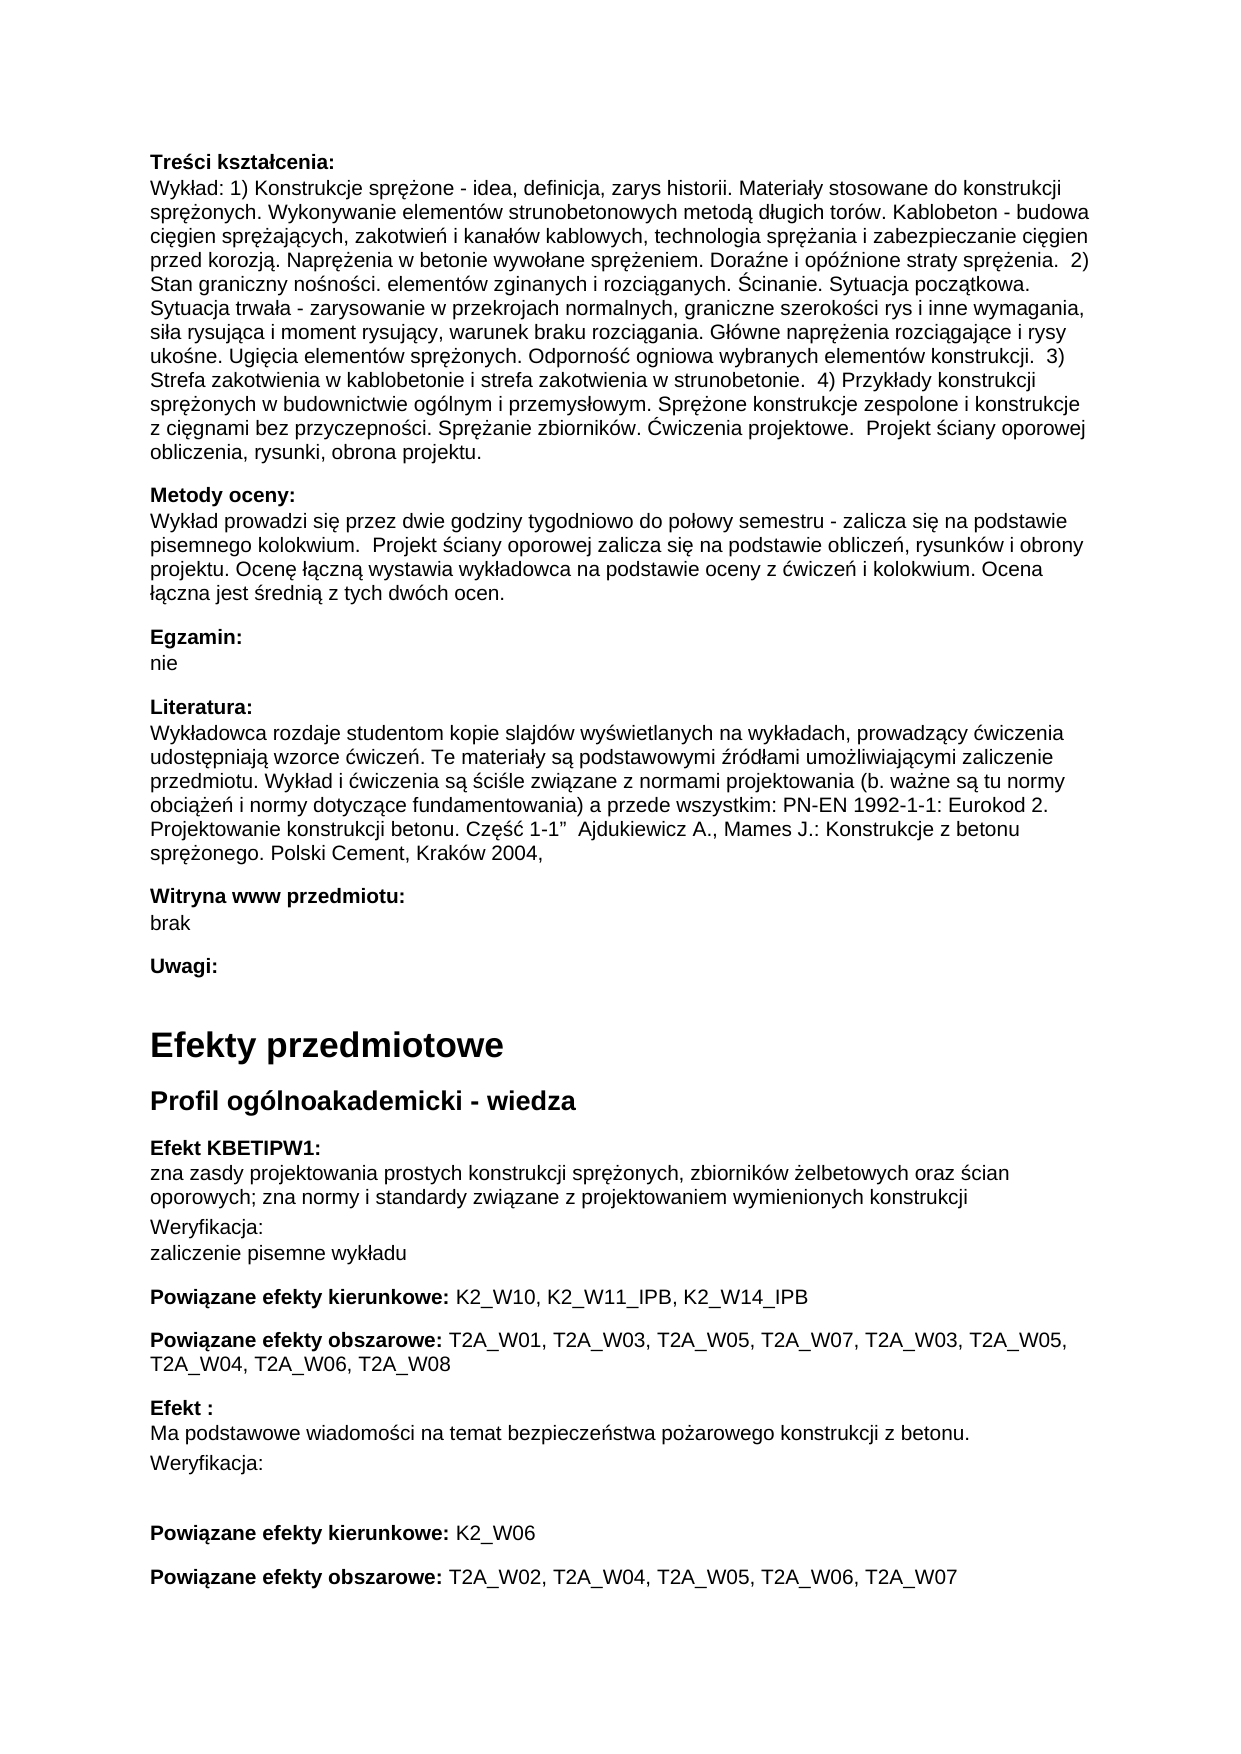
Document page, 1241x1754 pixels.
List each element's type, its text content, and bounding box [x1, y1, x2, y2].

subtitle Profil ogólnoakademicki - wiedza [150, 1084, 1090, 1116]
text Efekt KBETIPW1: [150, 1136, 1090, 1159]
text Wykład: 1) Konstrukcje sprężone - idea, definicja, zarys historii. Materiały stosowane do konstrukcji sprężonych. Wykonywanie elementów strunobetonowych metodą długich torów. Kablobeton - budowa cięgien sprężających, zakotwień i kanałów kablowych, technologia sprężania i zabezpieczanie cięgien przed korozją. Naprężenia w betonie wywołane sprężeniem. Doraźne i opóźnione straty sprężenia. 2) Stan graniczny nośności. elementów zginanych i rozciąganych. Ścinanie. Sytuacja początkowa. Sytuacja trwała - zarysowanie w przekrojach normalnych, graniczne szerokości rys i inne wymagania, siła rysująca i moment rysujący, warunek braku rozciągania. Główne naprężenia rozciągające i rysy ukośne. Ugięcia elementów sprężonych. Odporność ogniowa wybranych elementów konstrukcji. 3) Strefa zakotwienia w kablobetonie i strefa zakotwienia w strunobetonie. 4) Przykłady konstrukcji sprężonych w budownictwie ogólnym i przemysłowym. Sprężone konstrukcje zespolone i konstrukcje z cięgnami bez przyczepności. Sprężanie zbiorników. Ćwiczenia projektowe. Projekt ściany oporowej obliczenia, rysunki, obrona projektu. [150, 176, 1090, 463]
text Ma podstawowe wiadomości na temat bezpieczeństwa pożarowego konstrukcji z betonu. [150, 1421, 1090, 1445]
text Literatura: [150, 695, 1090, 719]
text Efekt : [150, 1396, 1090, 1420]
text zna zasdy projektowania prostych konstrukcji sprężonych, zbiorników żelbetowych oraz ścian oporowych; zna normy i standardy związane z projektowaniem wymienionych konstrukcji [150, 1161, 1090, 1208]
text zaliczenie pisemne wykładu [150, 1241, 1090, 1265]
text Powiązane efekty kierunkowe: K2_W10, K2_W11_IPB, K2_W14_IPB [150, 1284, 1090, 1308]
text brak [150, 910, 1090, 934]
text Uwagi: [150, 954, 1090, 978]
text Powiązane efekty obszarowe: T2A_W01, T2A_W03, T2A_W05, T2A_W07, T2A_W03, T2A_W05, T2A_W04, T2A_W06, T2A_W08 [150, 1328, 1090, 1376]
text Wykładowca rozdaje studentom kopie slajdów wyświetlanych na wykładach, prowadzący ćwiczenia udostępniają wzorce ćwiczeń. Te materiały są podstawowymi źródłami umożliwiającymi zaliczenie przedmiotu. Wykład i ćwiczenia są ściśle związane z normami projektowania (b. ważne są tu normy obciążeń i normy dotyczące fundamentowania) a przede wszystkim: PN-EN 1992-1-1: Eurokod 2. Projektowanie konstrukcji betonu. Część 1-1” Ajdukiewicz A., Mames J.: Konstrukcje z betonu sprężonego. Polski Cement, Kraków 2004, [150, 721, 1090, 864]
text Metody oceny: [150, 483, 1090, 507]
text Powiązane efekty obszarowe: T2A_W02, T2A_W04, T2A_W05, T2A_W06, T2A_W07 [150, 1565, 1090, 1589]
text nie [150, 651, 1090, 675]
text Treści kształcenia: [150, 150, 1090, 174]
text Egzamin: [150, 625, 1090, 649]
text Weryfikacja: [150, 1215, 1090, 1239]
text Powiązane efekty kierunkowe: K2_W06 [150, 1521, 1090, 1545]
text Witryna www przedmiotu: [150, 884, 1090, 908]
text Wykład prowadzi się przez dwie godziny tygodniowo do połowy semestru - zalicza się na podstawie pisemnego kolokwium. Projekt ściany oporowej zalicza się na podstawie obliczeń, rysunków i obrony projektu. Ocenę łączną wystawia wykładowca na podstawie oceny z ćwiczeń i kolokwium. Ocena łączna jest średnią z tych dwóch ocen. [150, 509, 1090, 605]
text Weryfikacja: [150, 1451, 1090, 1475]
subtitle Efekty przedmiotowe [150, 1024, 1090, 1065]
